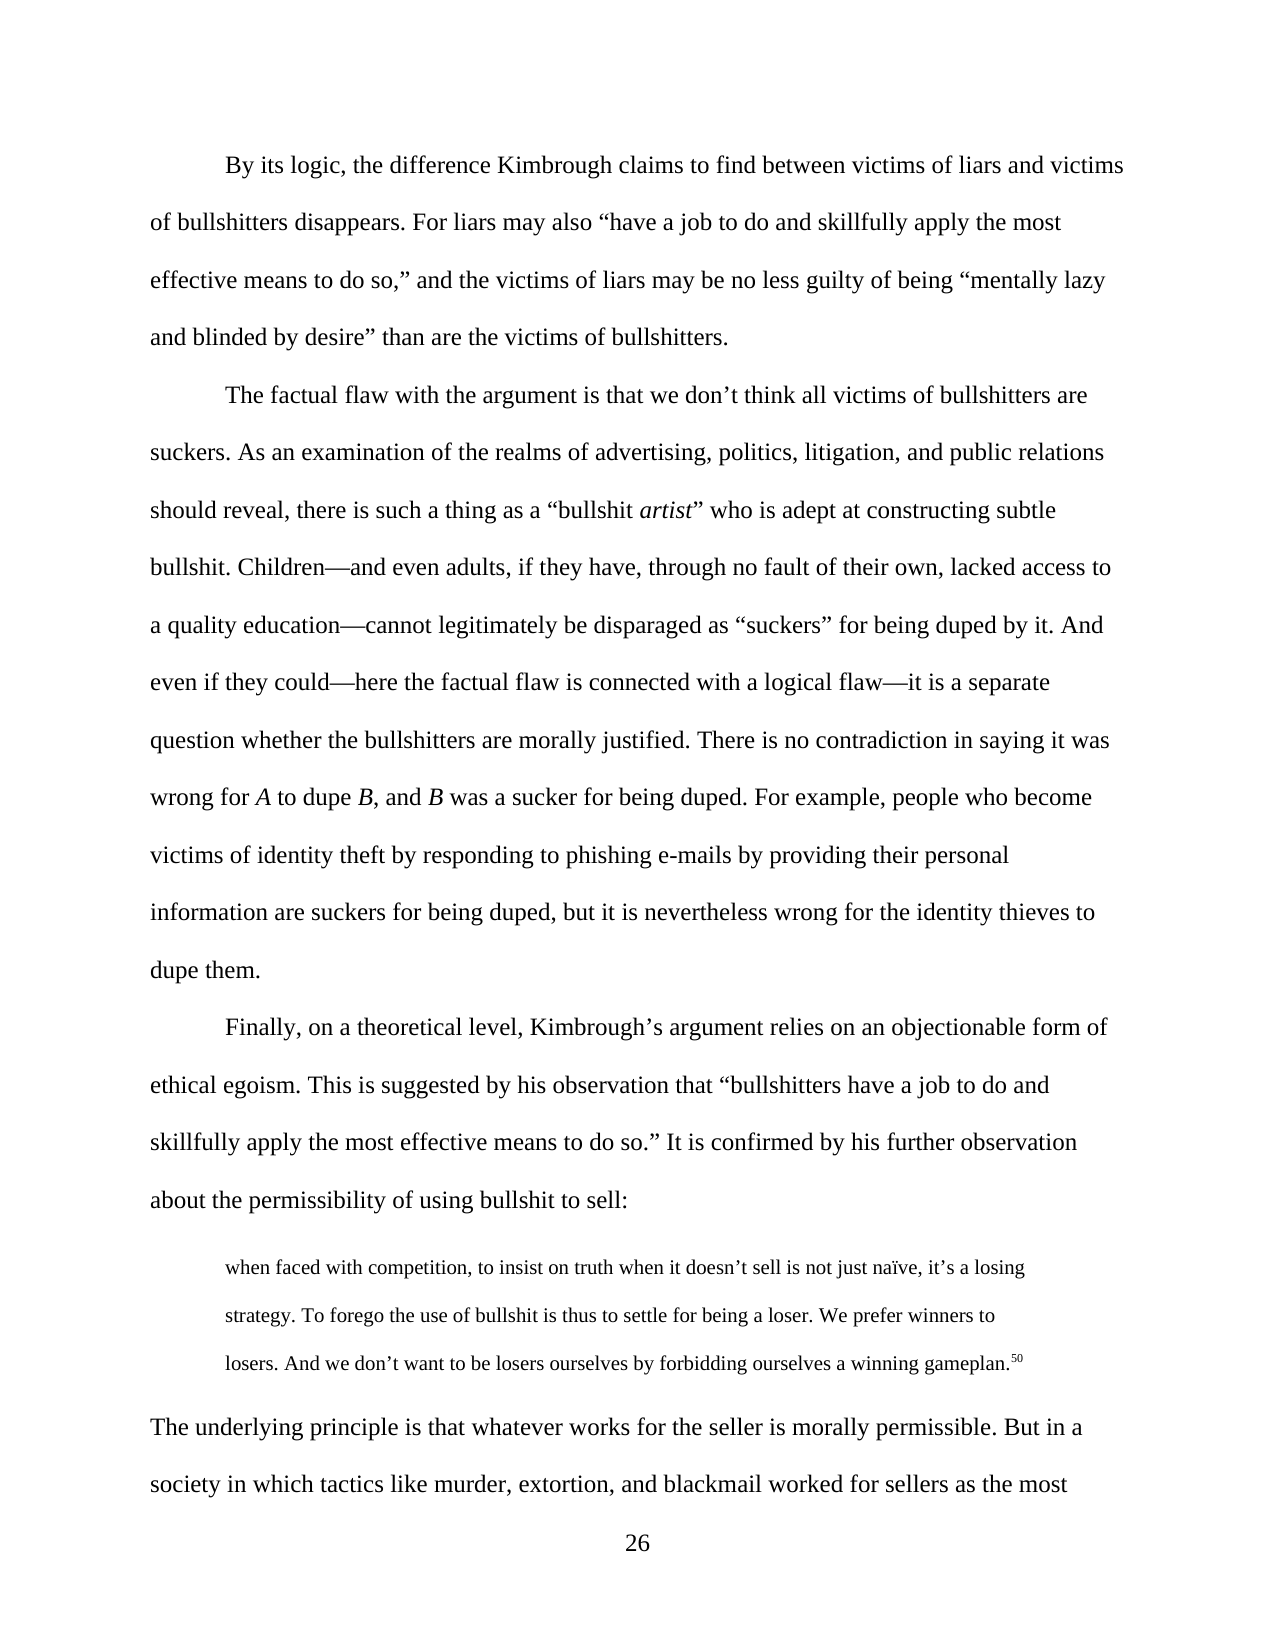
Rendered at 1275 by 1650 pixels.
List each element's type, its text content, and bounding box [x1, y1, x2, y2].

text when faced with competition, to insist on truth when it doesn’t sell is not just naïve, it’s a losing strategy. To forego the use of bullshit is thus to settle for being a loser. We prefer winners to losers. And we don’t want to be losers ourselves by forbidding ourselves a winning gameplan. [225, 1255, 1050, 1375]
text By its logic, the difference Kimbrough claims to find between victims of liars and victims of bullshitters disappears. For liars may also “have a job to do and skillfully apply the most effective means to do so,” and the victims of liars may be no less guilty of being “mentally lazy and blinded by desire” than are the victims of bullshitters. [150, 150, 1125, 351]
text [150, 1412, 1125, 1498]
text Finally, on a theoretical level, Kimbrough’s argument relies on an objectionable form of ethical egoism. This is suggested by his observation that “bullshitters have a job to do and skillfully apply the most effective means to do so.” It is confirmed by his further observation about the permissibility of using bullshit to sell: [150, 1012, 1125, 1214]
text The factual flaw with the argument is that we don’t think all victims of bullshitters are suckers. As an examination of the realms of advertising, politics, litigation, and public relations should reveal, there is such a thing as a “bullshit artist” who is adept at constructing subtle bullshit. Children—and even adults, if they have, through no fault of their own, lacked access to a quality education—cannot legitimately be disparaged as “suckers” for being duped by it. And even if they could—here the factual flaw is connected with a logical flaw—it is a separate question whether the bullshitters are morally justified. There is no contradiction in saying it was wrong for A to dupe B, and B was a sucker for being duped. For example, people who become victims of identity theft by responding to phishing e-mails by providing their personal information are suckers for being duped, but it is nevertheless wrong for the identity thieves to dupe them. [150, 380, 1125, 984]
